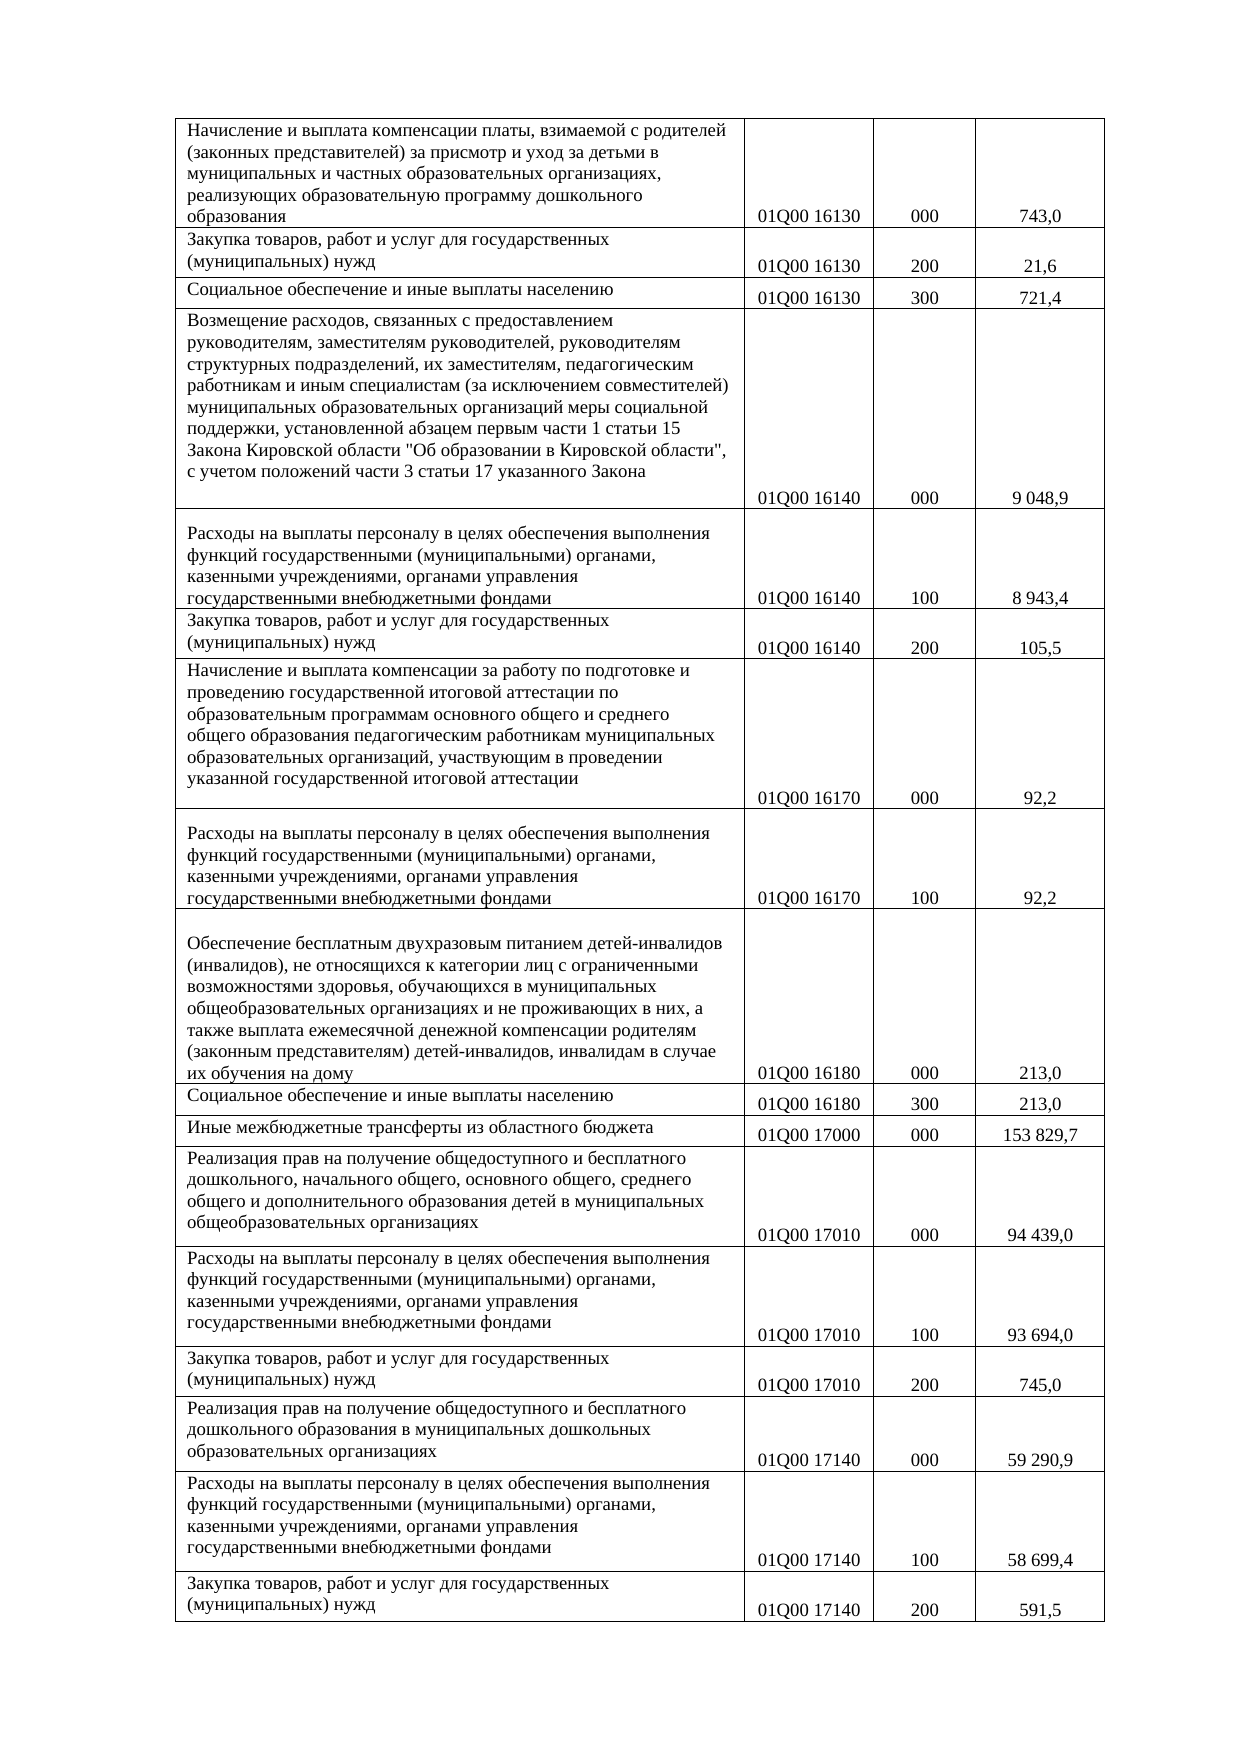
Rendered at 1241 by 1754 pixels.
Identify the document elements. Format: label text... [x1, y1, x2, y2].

table_cell 200 [874, 228, 975, 277]
table_cell 100 [874, 1247, 975, 1346]
table_cell Расходы на выплаты персоналу в целях обеспечения выполнения функций государственными (муниципальными) органами, казенными учреждениями, органами управления государственными внебюджетными фондами [176, 1472, 744, 1571]
table_cell 01Q00 16130 [745, 278, 873, 308]
table_cell 01Q00 17140 [745, 1472, 873, 1571]
table_cell Реализация прав на получение общедоступного и бесплатного дошкольного образования в муниципальных дошкольных образовательных организациях [176, 1397, 744, 1471]
table_cell Закупка товаров, работ и услуг для государственных (муниципальных) нужд [176, 1347, 744, 1396]
table_cell 743,0 [976, 119, 1104, 227]
table_cell 213,0 [976, 1084, 1104, 1114]
table_cell Реализация прав на получение общедоступного и бесплатного дошкольного, начального общего, основного общего, среднего общего и дополнительного образования детей в муниципальных общеобразовательных организациях [176, 1147, 744, 1246]
table_cell 01Q00 17010 [745, 1347, 873, 1396]
table_cell 01Q00 16140 [745, 609, 873, 658]
table_cell 000 [874, 1397, 975, 1471]
table_cell 100 [874, 1472, 975, 1571]
table_cell 100 [874, 509, 975, 608]
table_cell 01Q00 16170 [745, 659, 873, 808]
table_cell 21,6 [976, 228, 1104, 277]
table_cell Начисление и выплата компенсации платы, взимаемой с родителей (законных представителей) за присмотр и уход за детьми в муниципальных и частных образовательных организациях, реализующих образовательную программу дошкольного образования [176, 119, 744, 227]
table_cell 000 [874, 659, 975, 808]
table_cell 300 [874, 1084, 975, 1114]
table_cell 000 [874, 119, 975, 227]
table_cell Начисление и выплата компенсации за работу по подготовке и проведению государственной итоговой аттестации по образовательным программам основного общего и среднего общего образования педагогическим работникам муниципальных образовательных организаций, участвующим в проведении указанной государственной итоговой аттестации [176, 659, 744, 808]
table_cell 92,2 [976, 659, 1104, 808]
table_cell 01Q00 17010 [745, 1147, 873, 1246]
table_cell 93 694,0 [976, 1247, 1104, 1346]
table_cell 92,2 [976, 809, 1104, 908]
table_cell 591,5 [976, 1572, 1104, 1621]
table_cell 200 [874, 1347, 975, 1396]
table_cell 745,0 [976, 1347, 1104, 1396]
table_cell 01Q00 17140 [745, 1572, 873, 1621]
table_cell 000 [874, 309, 975, 508]
table_cell Расходы на выплаты персоналу в целях обеспечения выполнения функций государственными (муниципальными) органами, казенными учреждениями, органами управления государственными внебюджетными фондами [176, 1247, 744, 1346]
table_cell Возмещение расходов, связанных с предоставлением руководителям, заместителям руководителей, руководителям структурных подразделений, их заместителям, педагогическим работникам и иным специалистам (за исключением совместителей) муниципальных образовательных организаций меры социальной поддержки, установленной абзацем первым части 1 статьи 15 Закона Кировской области "Об образовании в Кировской области", с учетом положений части 3 статьи 17 указанного Закона [176, 309, 744, 508]
table_cell 100 [874, 809, 975, 908]
table_cell 58 699,4 [976, 1472, 1104, 1571]
table_cell 01Q00 16170 [745, 809, 873, 908]
table_cell 01Q00 16140 [745, 309, 873, 508]
table_cell 000 [874, 1116, 975, 1146]
table_cell 9 048,9 [976, 309, 1104, 508]
table_cell 01Q00 17140 [745, 1397, 873, 1471]
table_cell 000 [874, 1147, 975, 1246]
table_cell 721,4 [976, 278, 1104, 308]
table_cell Расходы на выплаты персоналу в целях обеспечения выполнения функций государственными (муниципальными) органами, казенными учреждениями, органами управления государственными внебюджетными фондами [176, 809, 744, 908]
table_cell 01Q00 17000 [745, 1116, 873, 1146]
table_cell 300 [874, 278, 975, 308]
table_cell 000 [874, 909, 975, 1083]
table_cell Обеспечение бесплатным двухразовым питанием детей-инвалидов (инвалидов), не относящихся к категории лиц с ограниченными возможностями здоровья, обучающихся в муниципальных общеобразовательных организациях и не проживающих в них, а также выплата ежемесячной денежной компенсации родителям (законным представителям) детей-инвалидов, инвалидам в случае их обучения на дому [176, 909, 744, 1083]
table_cell 01Q00 16180 [745, 1084, 873, 1114]
table_cell Закупка товаров, работ и услуг для государственных (муниципальных) нужд [176, 228, 744, 277]
table_cell 01Q00 17010 [745, 1247, 873, 1346]
table_cell 213,0 [976, 909, 1104, 1083]
table_cell Социальное обеспечение и иные выплаты населению [176, 1084, 744, 1114]
table_cell 59 290,9 [976, 1397, 1104, 1471]
table_cell Закупка товаров, работ и услуг для государственных (муниципальных) нужд [176, 609, 744, 658]
table_cell Социальное обеспечение и иные выплаты населению [176, 278, 744, 308]
table_cell 200 [874, 609, 975, 658]
table_cell 8 943,4 [976, 509, 1104, 608]
table_cell 01Q00 16180 [745, 909, 873, 1083]
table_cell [176, 1572, 744, 1621]
table_cell 200 [874, 1572, 975, 1621]
table_cell 94 439,0 [976, 1147, 1104, 1246]
table_cell Иные межбюджетные трансферты из областного бюджета [176, 1116, 744, 1146]
table_cell 01Q00 16140 [745, 509, 873, 608]
table_cell 01Q00 16130 [745, 119, 873, 227]
table_cell 01Q00 16130 [745, 228, 873, 277]
table_cell Расходы на выплаты персоналу в целях обеспечения выполнения функций государственными (муниципальными) органами, казенными учреждениями, органами управления государственными внебюджетными фондами [176, 509, 744, 608]
table_cell 153 829,7 [976, 1116, 1104, 1146]
table_cell 105,5 [976, 609, 1104, 658]
